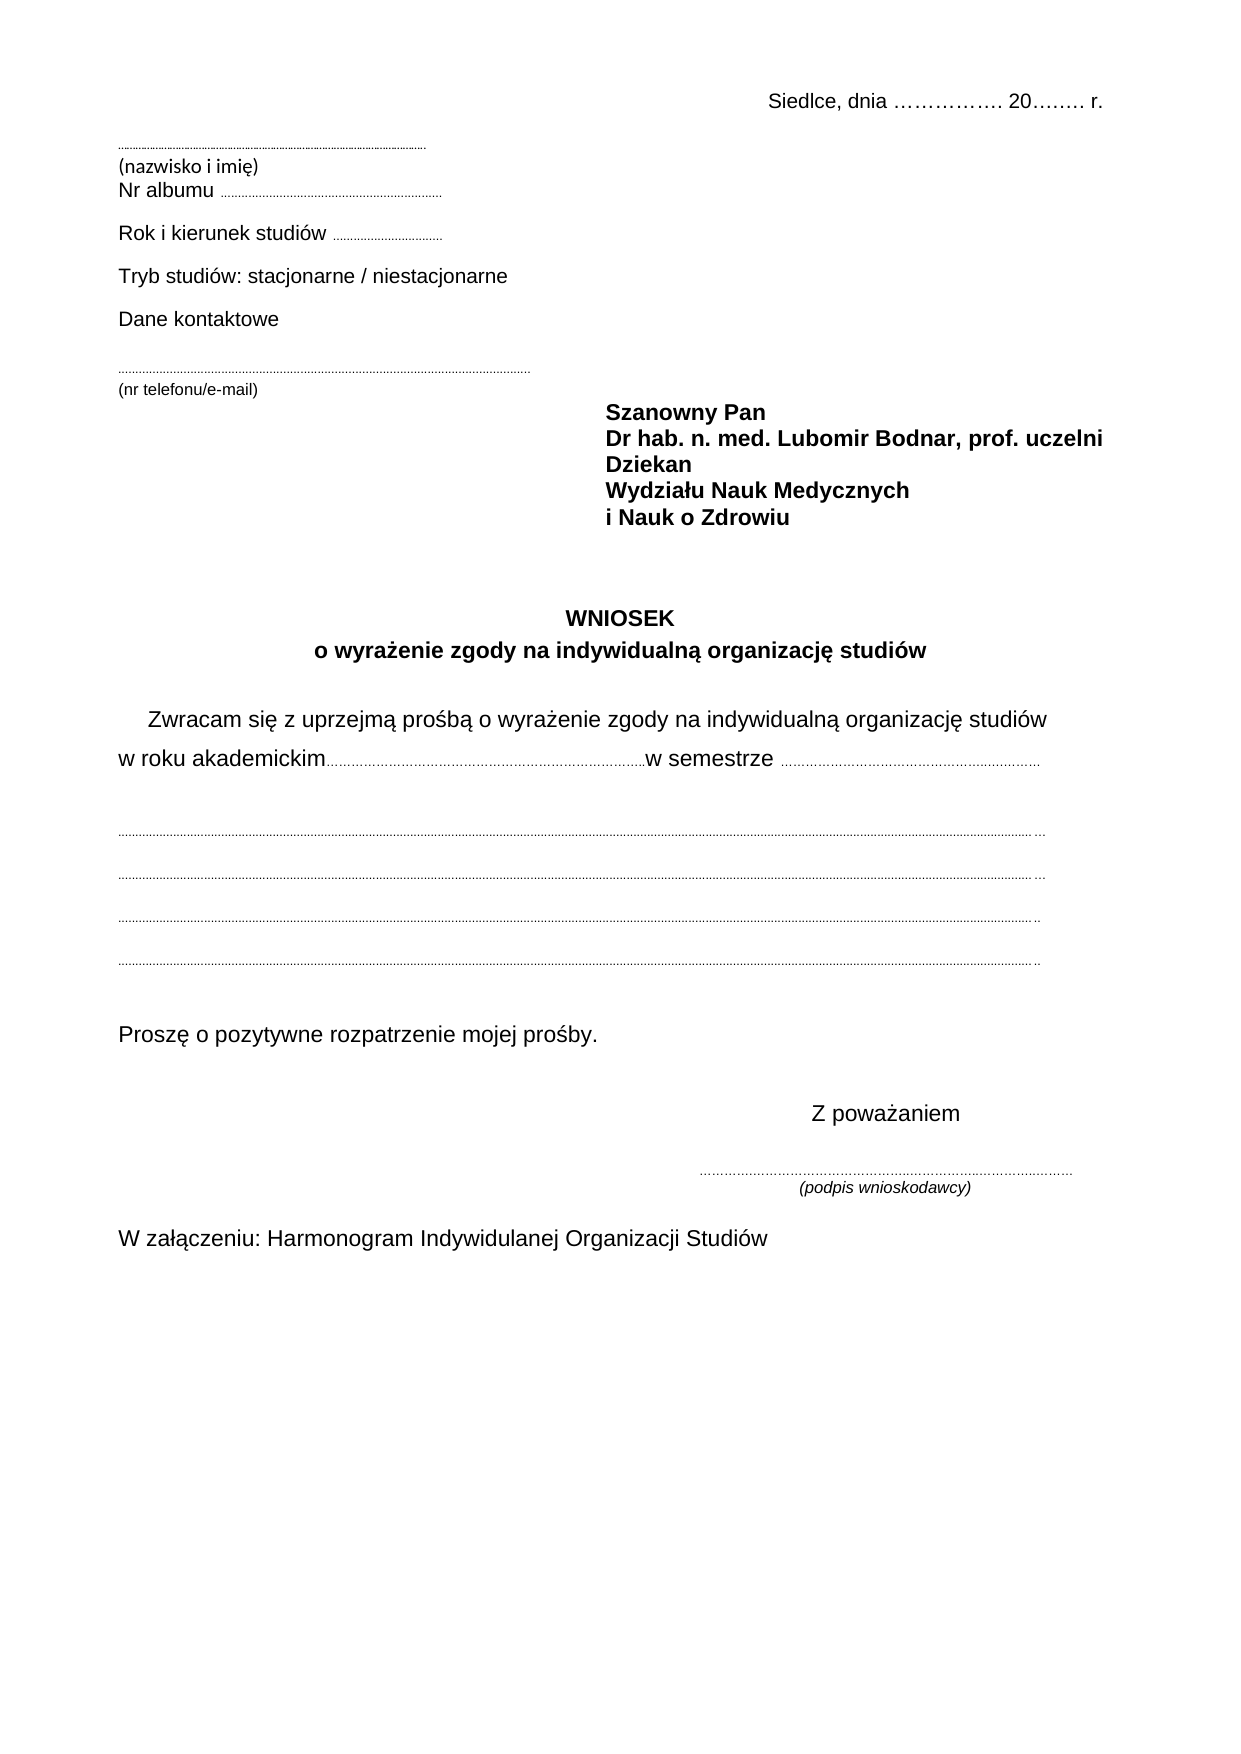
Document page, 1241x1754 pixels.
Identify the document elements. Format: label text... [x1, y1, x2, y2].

text … [118, 867, 1122, 882]
text w roku akademickim…………………………………………………………………..w semestrze …………………………………………..….……… [118, 745, 1122, 772]
text W załączeniu: Harmonogram Indywidulanej Organizacji Studiów [118, 1225, 1122, 1252]
text Rok i kierunek studiów [118, 221, 1122, 245]
text Nr albumu [118, 178, 1122, 202]
text (nazwisko i imię) [118, 153, 1122, 178]
text Tryb studiów: stacjonarne / niestacjonarne [118, 264, 1122, 288]
text (nr telefonu/e-mail) [118, 379, 1122, 398]
text ………….………………………………..……………..…………..……… (podpis wnioskodawcy) [118, 1164, 1122, 1197]
text Zwracam się z uprzejmą prośbą o wyrażenie zgody na indywidualną organizację studiów [118, 706, 1122, 732]
text Szanowny Pan [605, 398, 1122, 425]
text .. [118, 911, 1122, 925]
text Dr hab. n. med. Lubomir Bodnar, prof. uczelni [605, 425, 1122, 451]
text Siedlce, dnia ……………. 20….…. r. [118, 89, 1122, 113]
text WNIOSEK o wyrażenie zgody na indywidualną organizację studiów [118, 605, 1122, 663]
text Dane kontaktowe [118, 306, 1122, 330]
text .. Proszę o pozytywne rozpatrzenie mojej prośby. [118, 954, 1122, 1047]
text …………………………………………………………………………………………….. [118, 138, 1122, 153]
text Wydziału Nauk Medycznych i Nauk o Zdrowiu [605, 477, 1122, 530]
text … [118, 824, 1122, 839]
text Dziekan [605, 451, 1122, 477]
text Z poważaniem [118, 1100, 1122, 1126]
